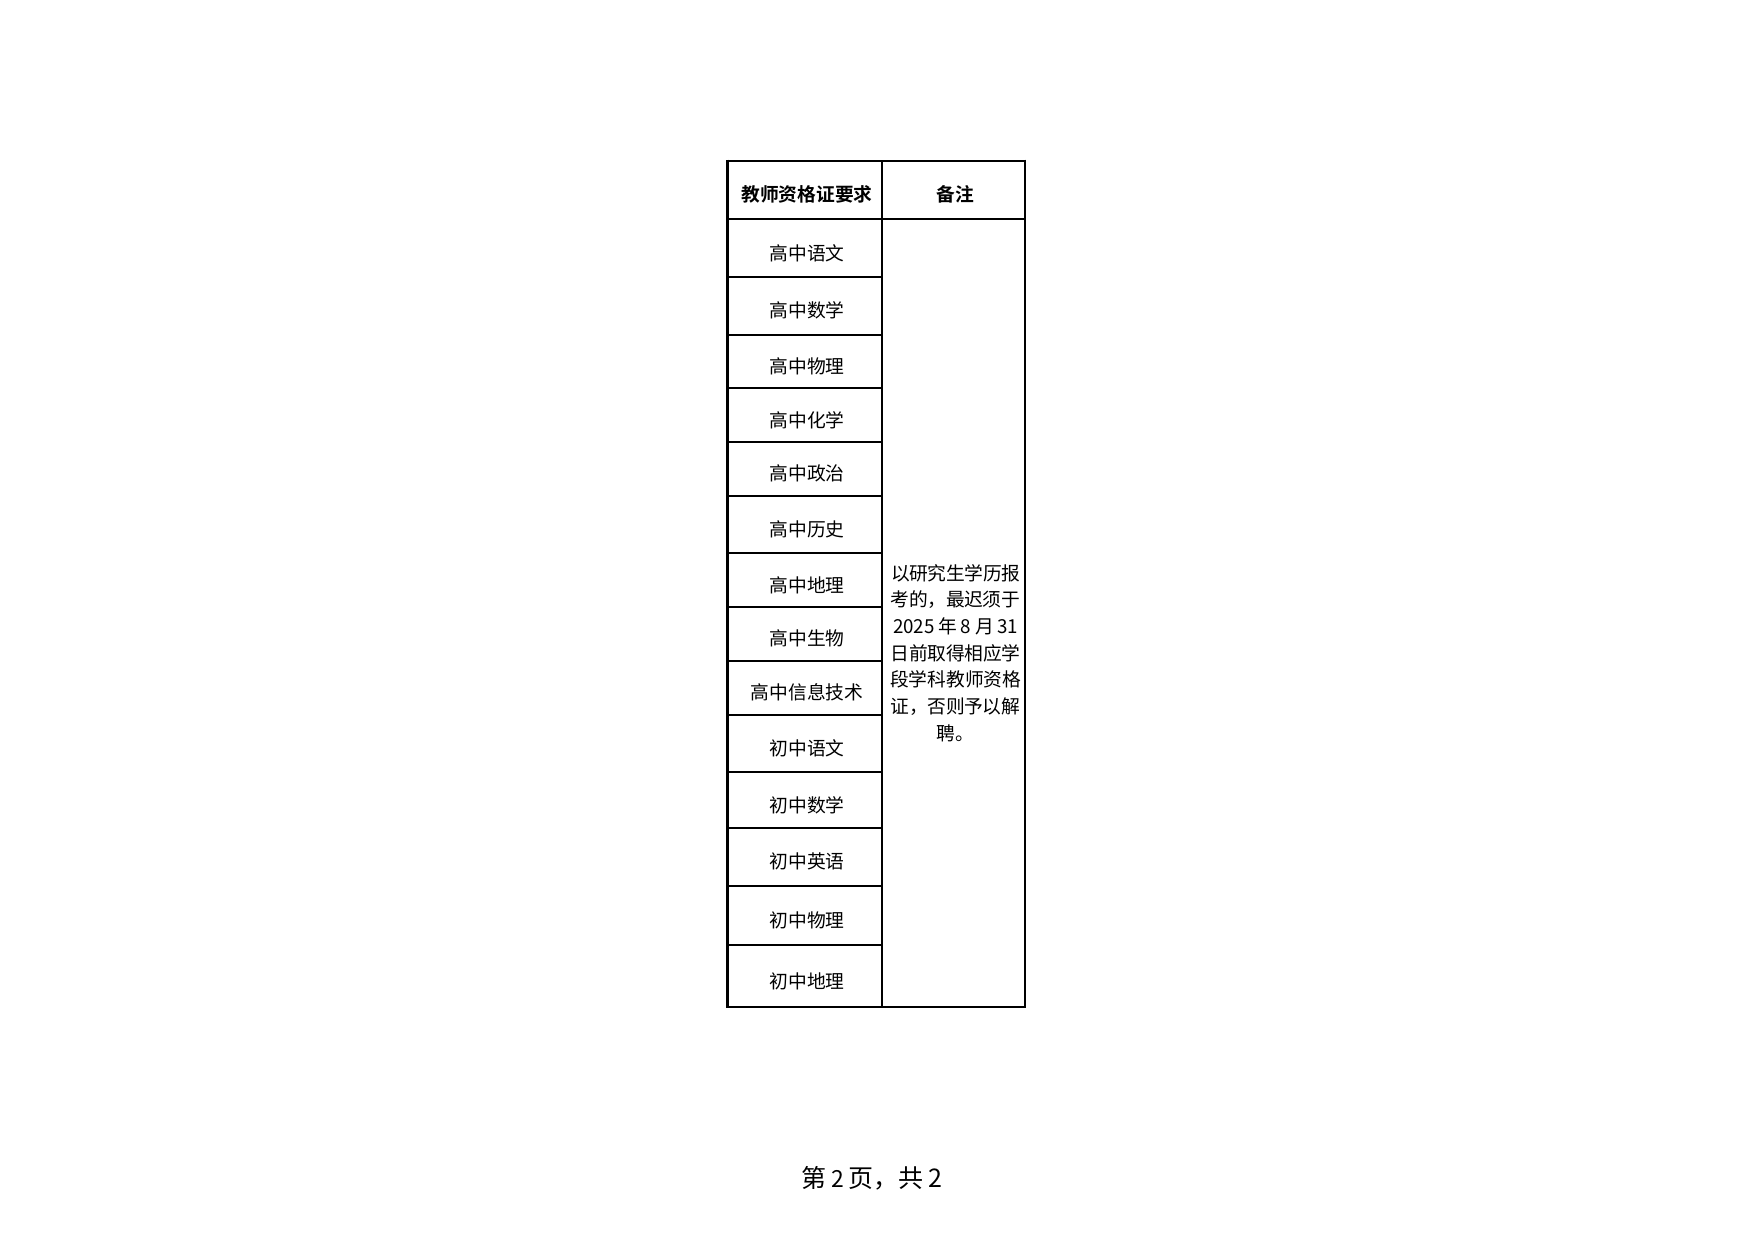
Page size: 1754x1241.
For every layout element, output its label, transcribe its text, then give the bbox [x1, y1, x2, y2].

table_cell 初中地理 [729, 946, 881, 1006]
table_cell 高中地理 [729, 554, 881, 606]
table_header 备注 [883, 162, 1024, 218]
table_cell 高中生物 [729, 608, 881, 660]
table_cell 初中数学 [729, 773, 881, 827]
table_cell 以研究生学历报考的，最迟须于2025年8月31日前取得相应学段学科教师资格 证，否则予以解聘。 [883, 220, 1024, 1006]
table_cell 初中语文 [729, 716, 881, 771]
table_cell 高中政治 [729, 443, 881, 494]
table_header 教师资格证要求 [729, 162, 881, 218]
table_cell 高中物理 [729, 336, 881, 387]
table_cell 初中英语 [729, 829, 881, 884]
table_cell 高中语文 [729, 220, 881, 276]
table_cell 高中数学 [729, 278, 881, 333]
table_cell 高中历史 [729, 497, 881, 552]
table_cell 初中物理 [729, 887, 881, 944]
table_cell 高中化学 [729, 389, 881, 441]
table_cell 高中信息技术 [729, 662, 881, 714]
